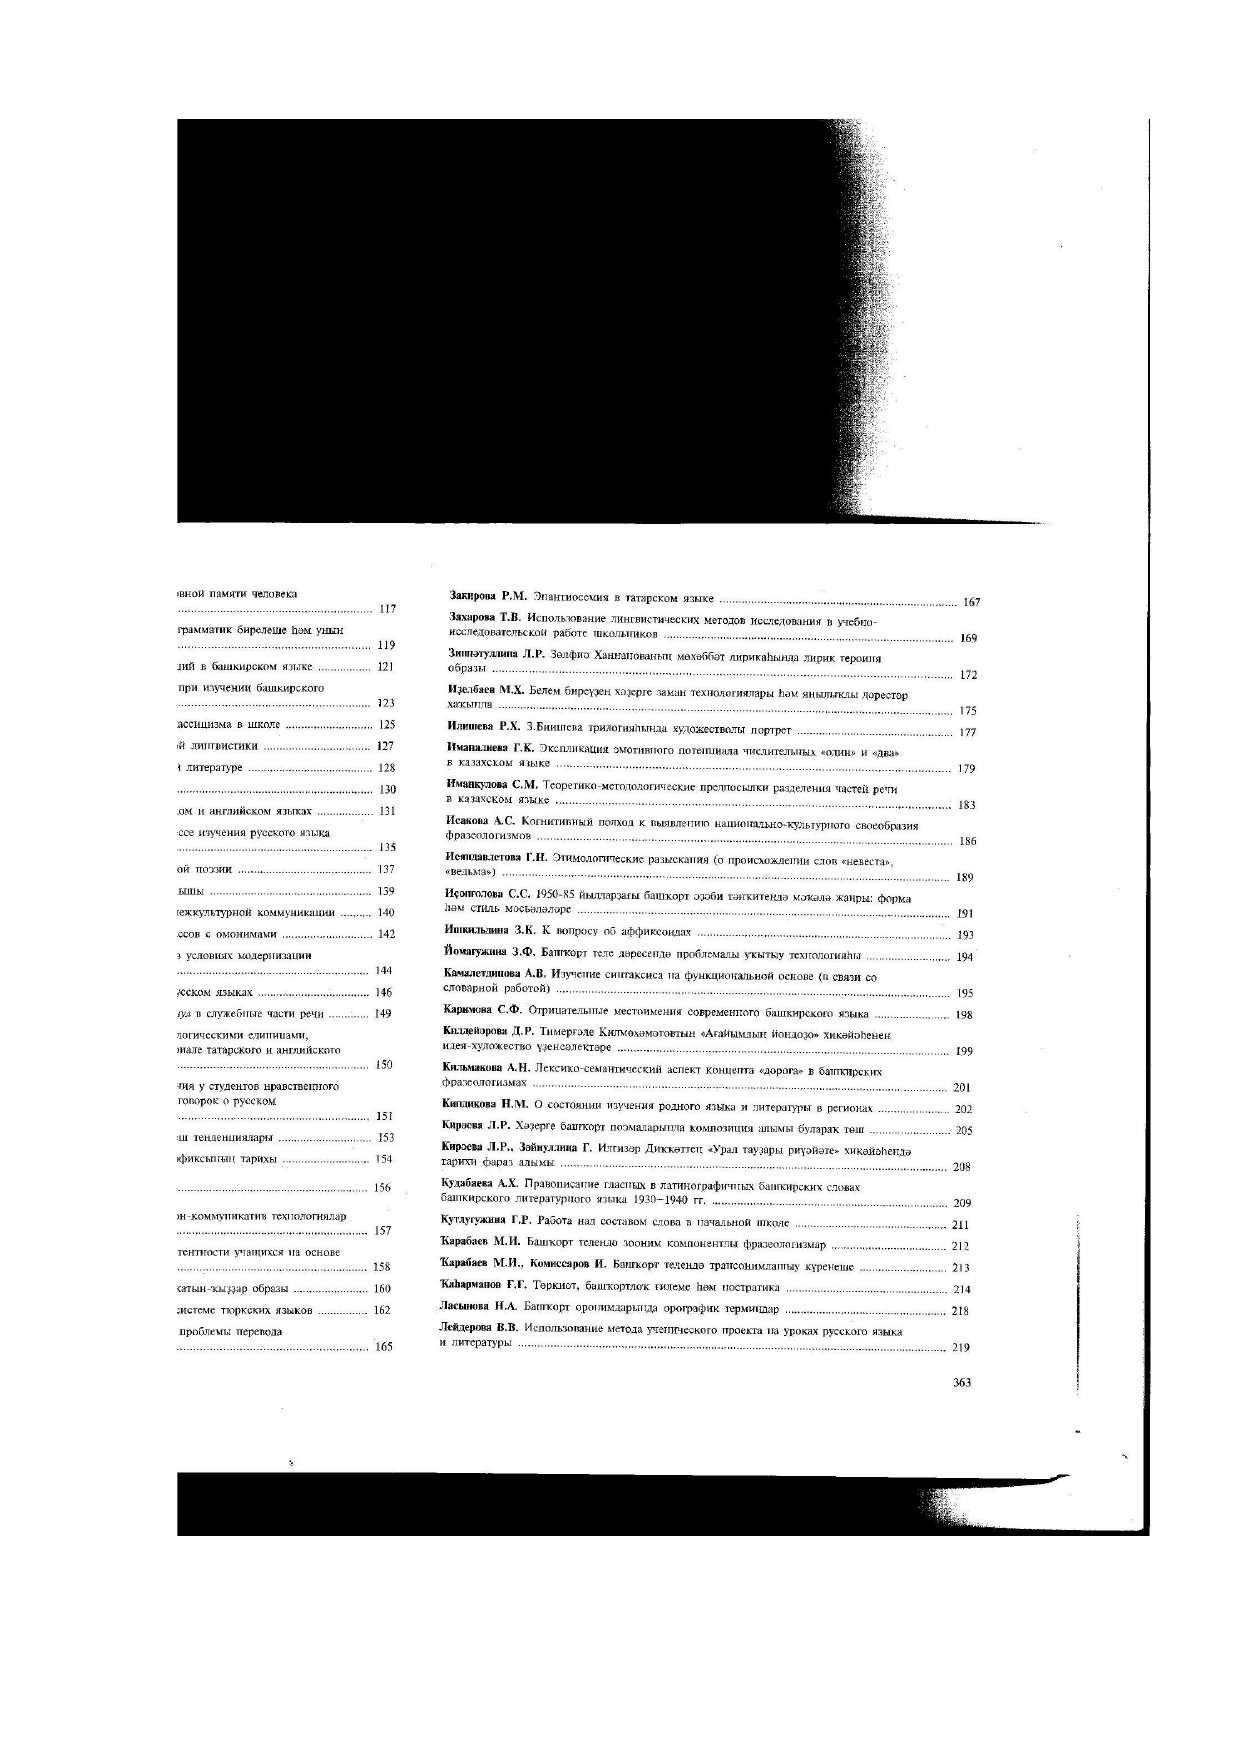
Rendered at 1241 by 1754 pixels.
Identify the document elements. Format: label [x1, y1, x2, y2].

picture [177, 118, 1152, 1536]
